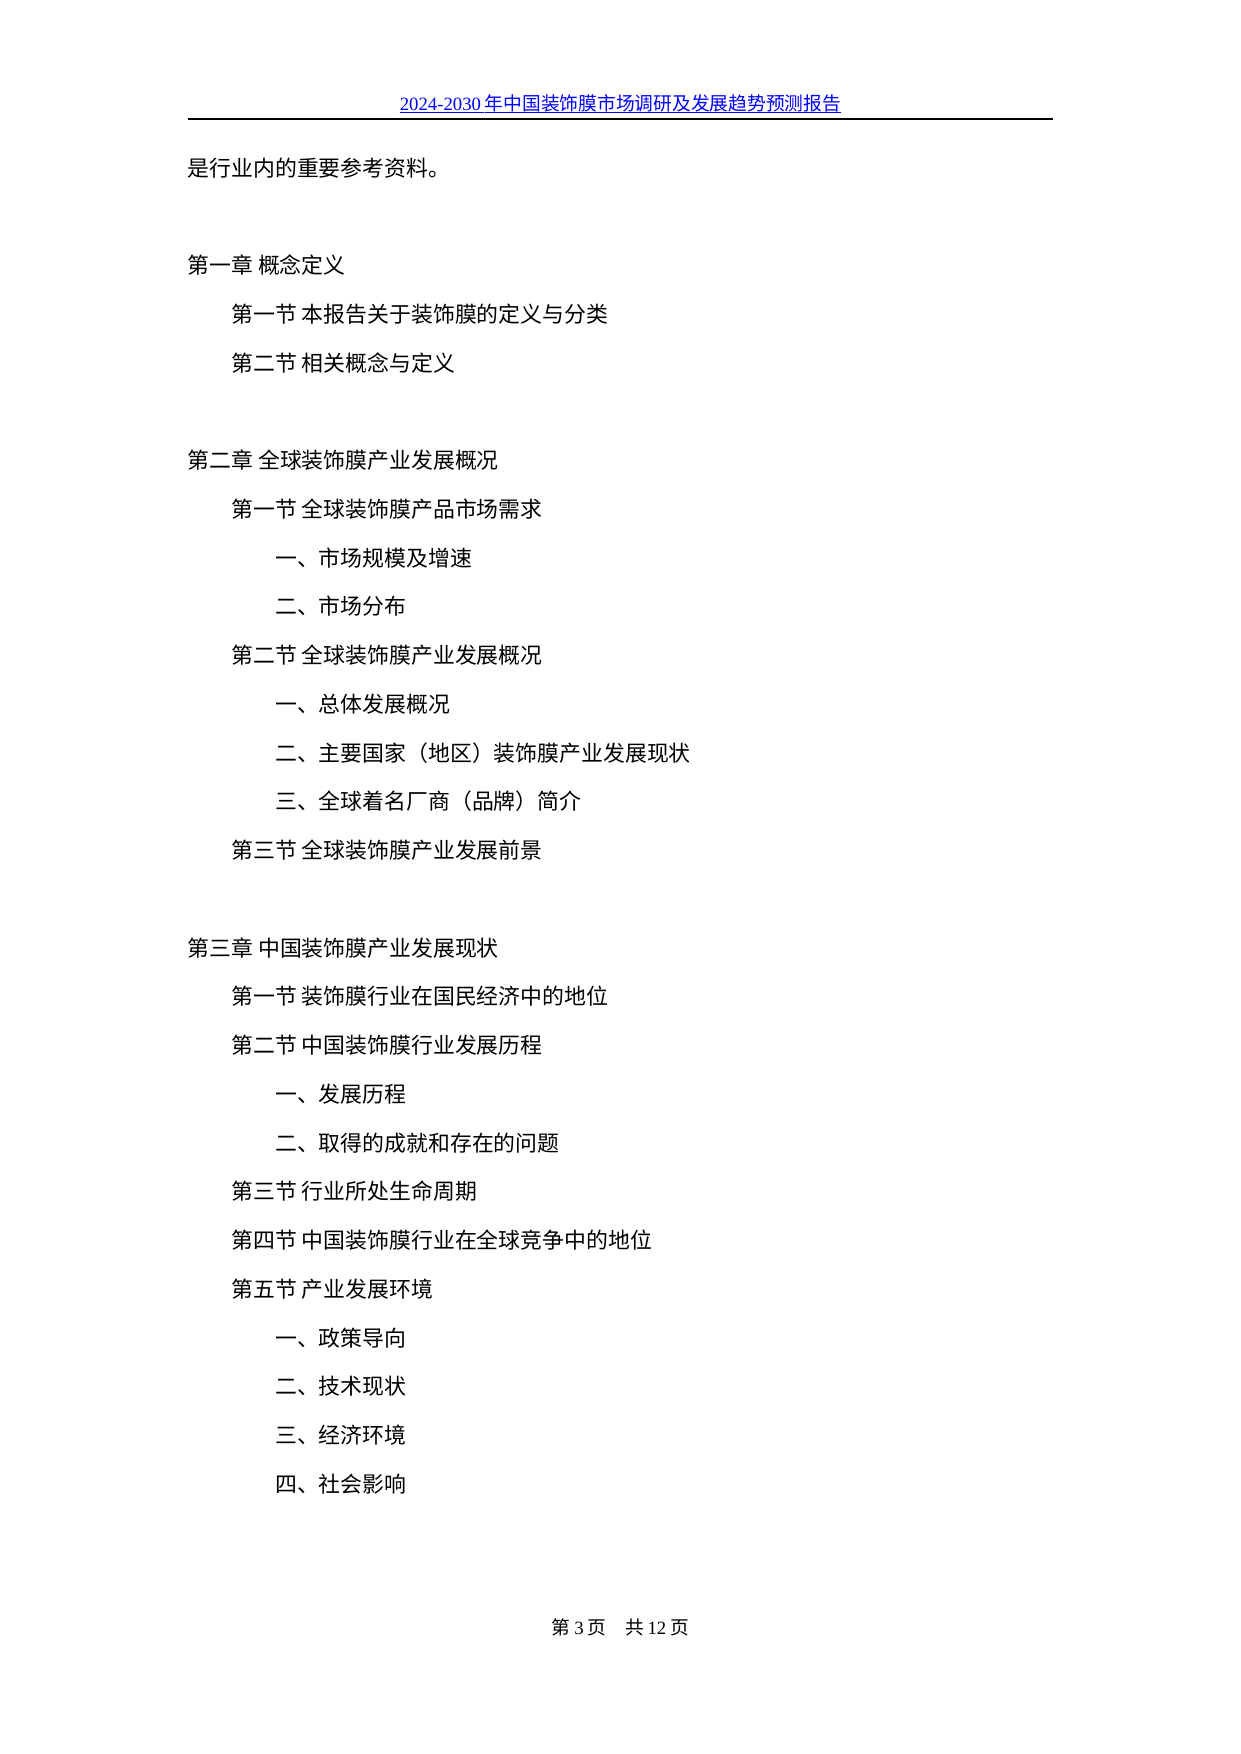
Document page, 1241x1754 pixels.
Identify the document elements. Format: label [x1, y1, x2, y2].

text [187, 150, 1053, 1499]
